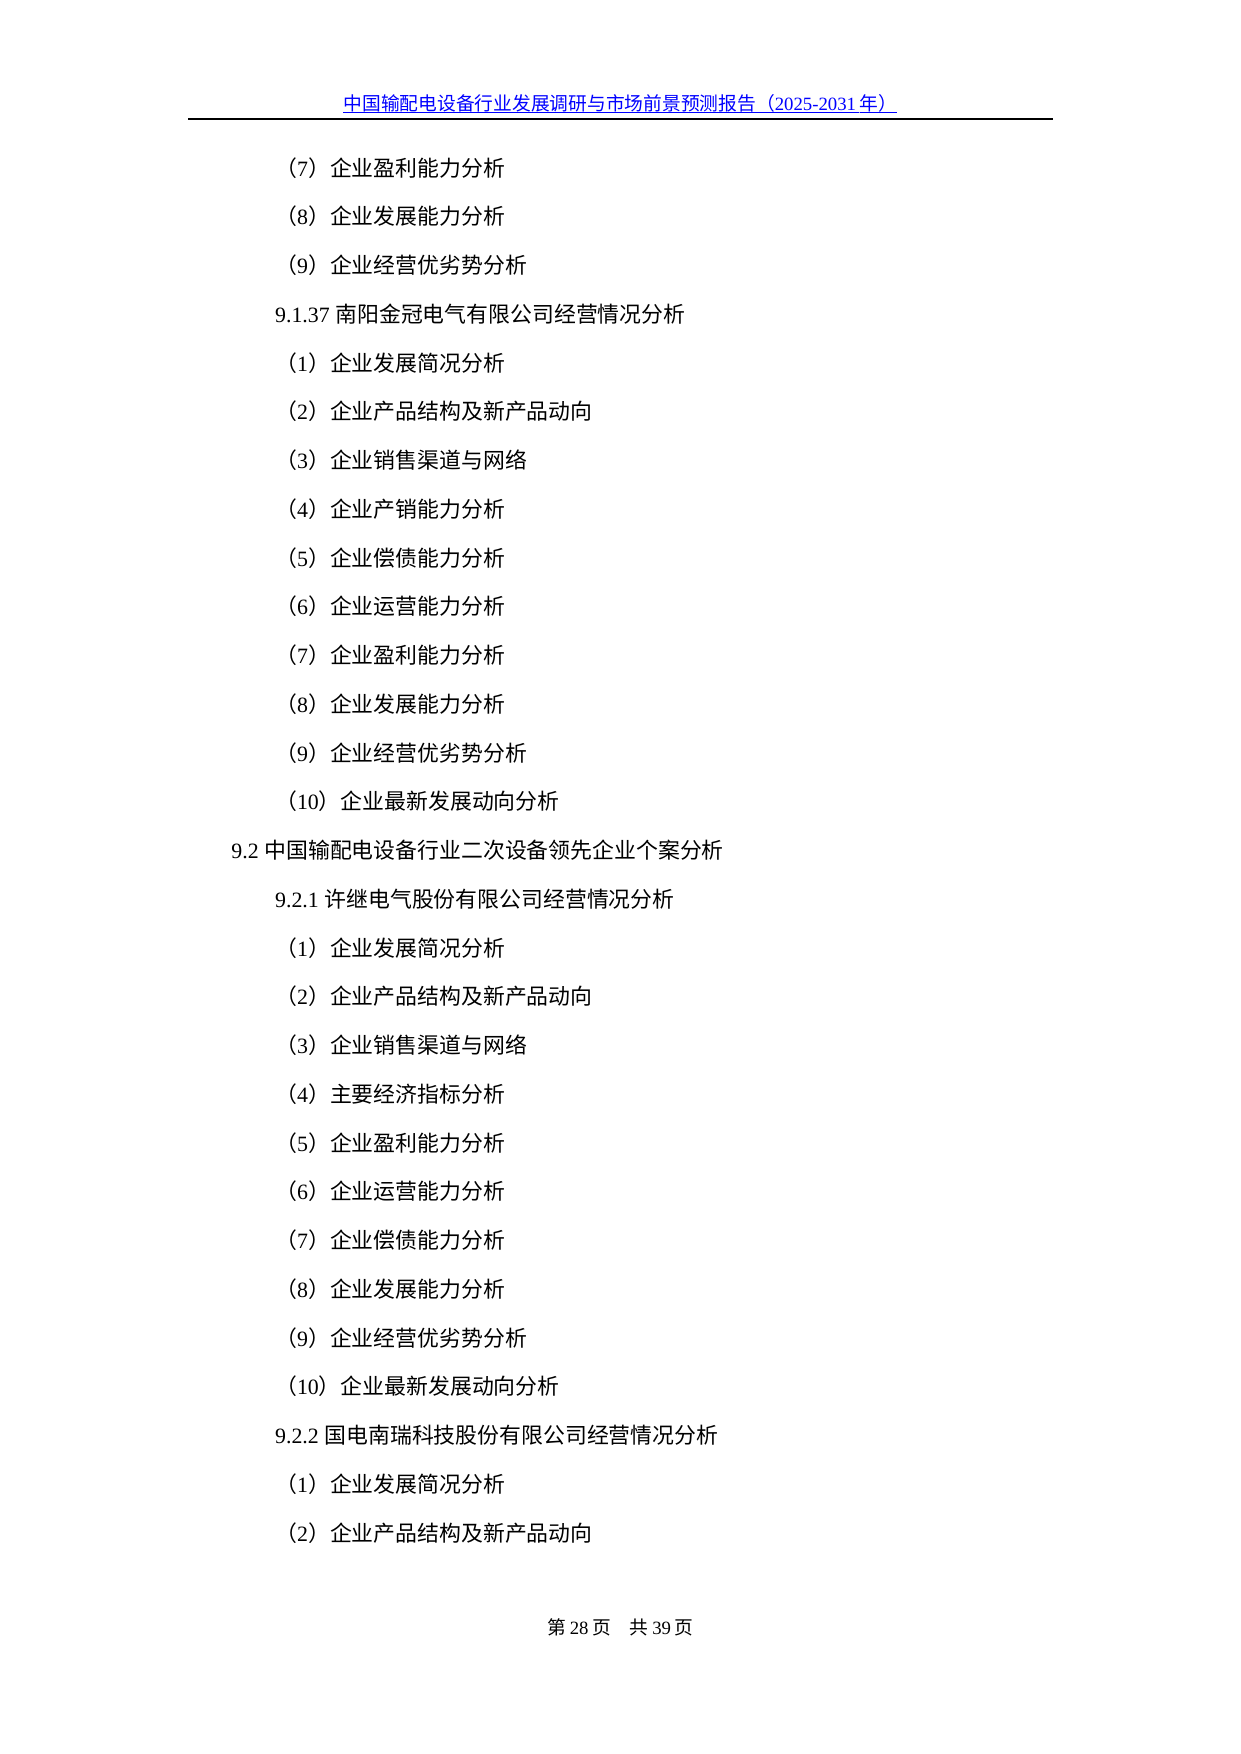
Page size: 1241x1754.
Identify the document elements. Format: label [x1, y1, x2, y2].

text [187, 150, 1053, 1548]
